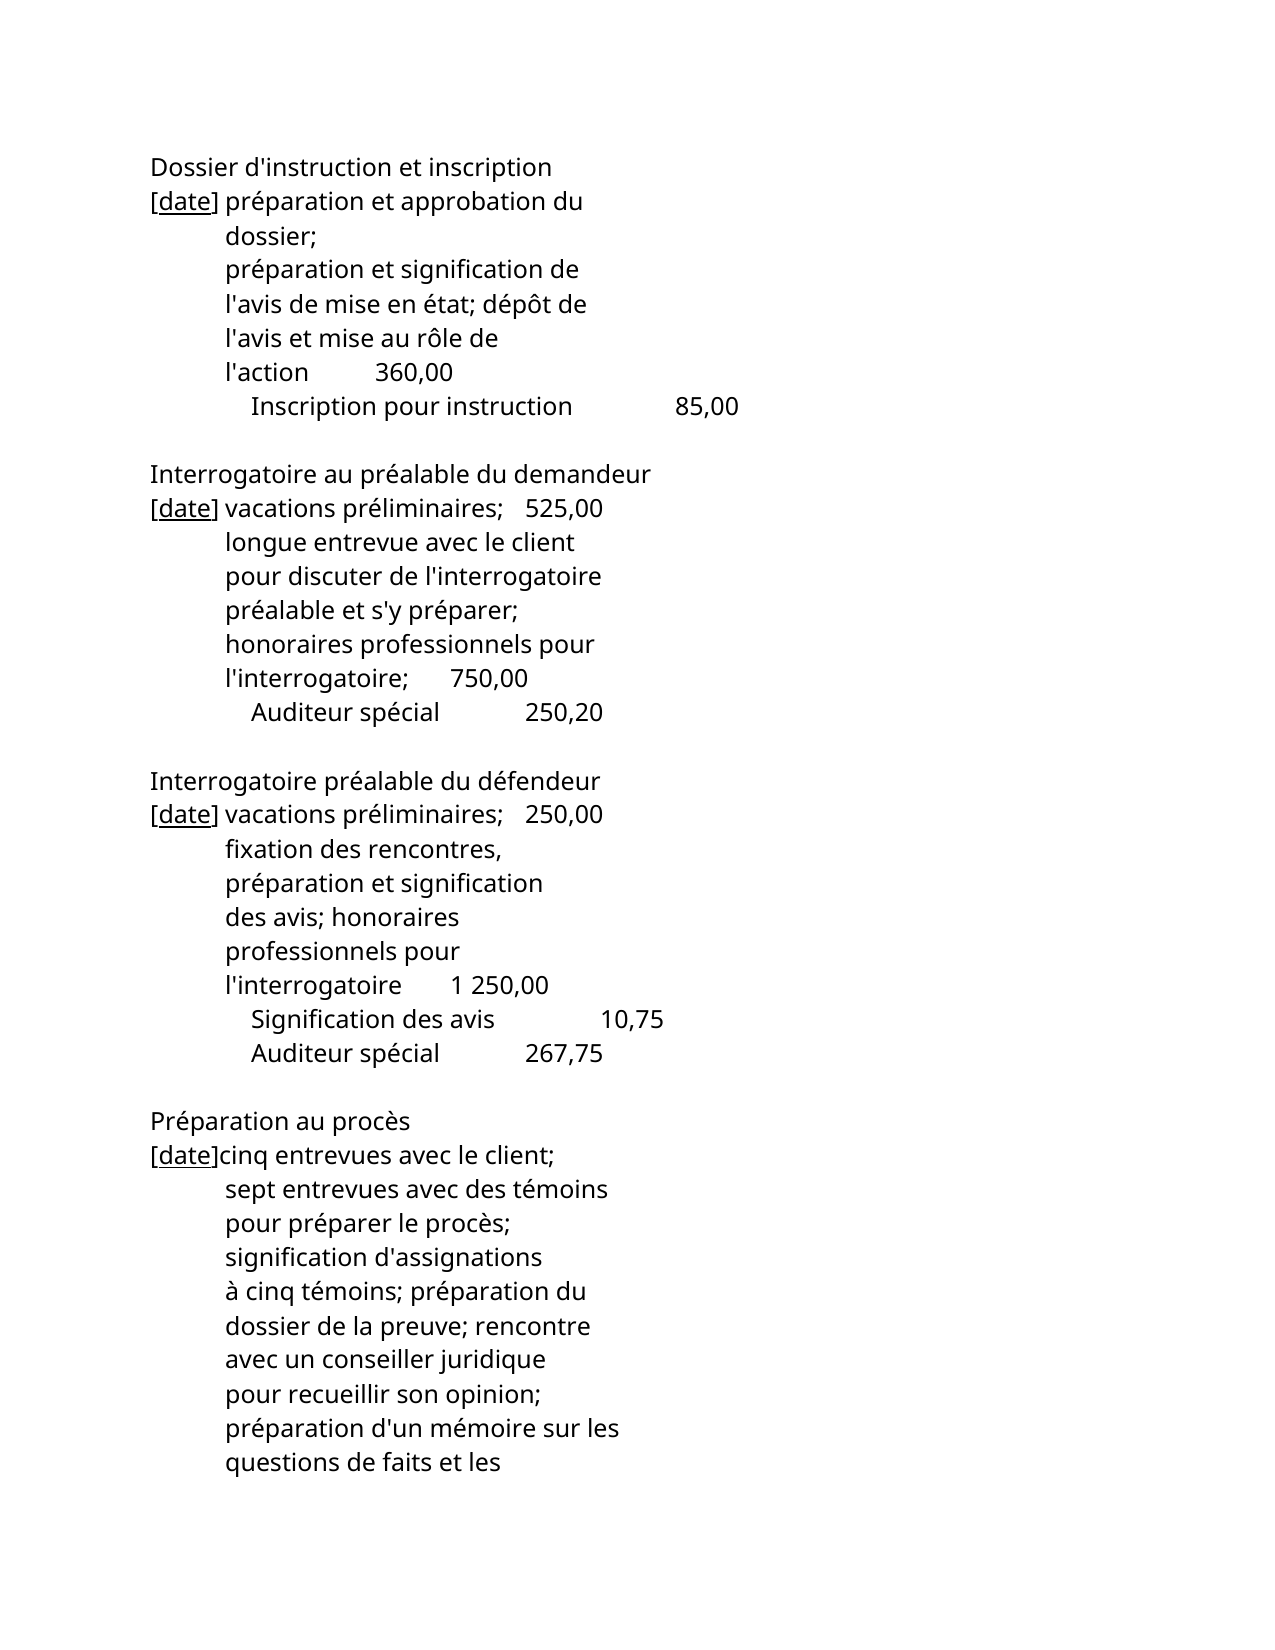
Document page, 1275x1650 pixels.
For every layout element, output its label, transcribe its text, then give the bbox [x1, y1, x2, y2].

text préparation d'un mémoire sur les [150, 1410, 1125, 1444]
text longue entrevue avec le client [150, 525, 1125, 559]
text des avis; honoraires [150, 899, 1125, 933]
text [date] vacations préliminaires; 250,00 [150, 797, 1125, 831]
text fixation des rencontres, [150, 831, 1125, 865]
text l'interrogatoire; 750,00 [150, 661, 1125, 695]
text l'avis de mise en état; dépôt de [150, 286, 1125, 320]
text à cinq témoins; préparation du [150, 1274, 1125, 1308]
text pour préparer le procès; [150, 1206, 1125, 1240]
text questions de faits et les [150, 1444, 1125, 1478]
text dossier de la preuve; rencontre [150, 1308, 1125, 1342]
text préparation et signification de [150, 252, 1125, 286]
text Préparation au procès [150, 1104, 1125, 1138]
text pour recueillir son opinion; [150, 1376, 1125, 1410]
text [date] vacations préliminaires; 525,00 [150, 491, 1125, 525]
text préalable et s'y préparer; [150, 593, 1125, 627]
text l'avis et mise au rôle de [150, 320, 1125, 354]
text [date]cinq entrevues avec le client; [150, 1138, 1125, 1172]
text sept entrevues avec des témoins [150, 1172, 1125, 1206]
text Inscription pour instruction 85,00 [150, 388, 1125, 422]
text Auditeur spécial 250,20 [150, 695, 1125, 729]
text l'interrogatoire 1 250,00 [150, 967, 1125, 1002]
text Interrogatoire préalable du défendeur [150, 763, 1125, 797]
text honoraires professionnels pour [150, 627, 1125, 661]
text Signification des avis 10,75 [150, 1002, 1125, 1036]
text dossier; [150, 218, 1125, 252]
text avec un conseiller juridique [150, 1342, 1125, 1376]
text Auditeur spécial 267,75 [150, 1036, 1125, 1070]
text Interrogatoire au préalable du demandeur [150, 457, 1125, 491]
text Dossier d'instruction et inscription [150, 150, 1125, 184]
text signification d'assignations [150, 1240, 1125, 1274]
text l'action 360,00 [150, 354, 1125, 388]
text préparation et signification [150, 865, 1125, 899]
text professionnels pour [150, 933, 1125, 967]
text pour discuter de l'interrogatoire [150, 559, 1125, 593]
text [date] préparation et approbation du [150, 184, 1125, 218]
